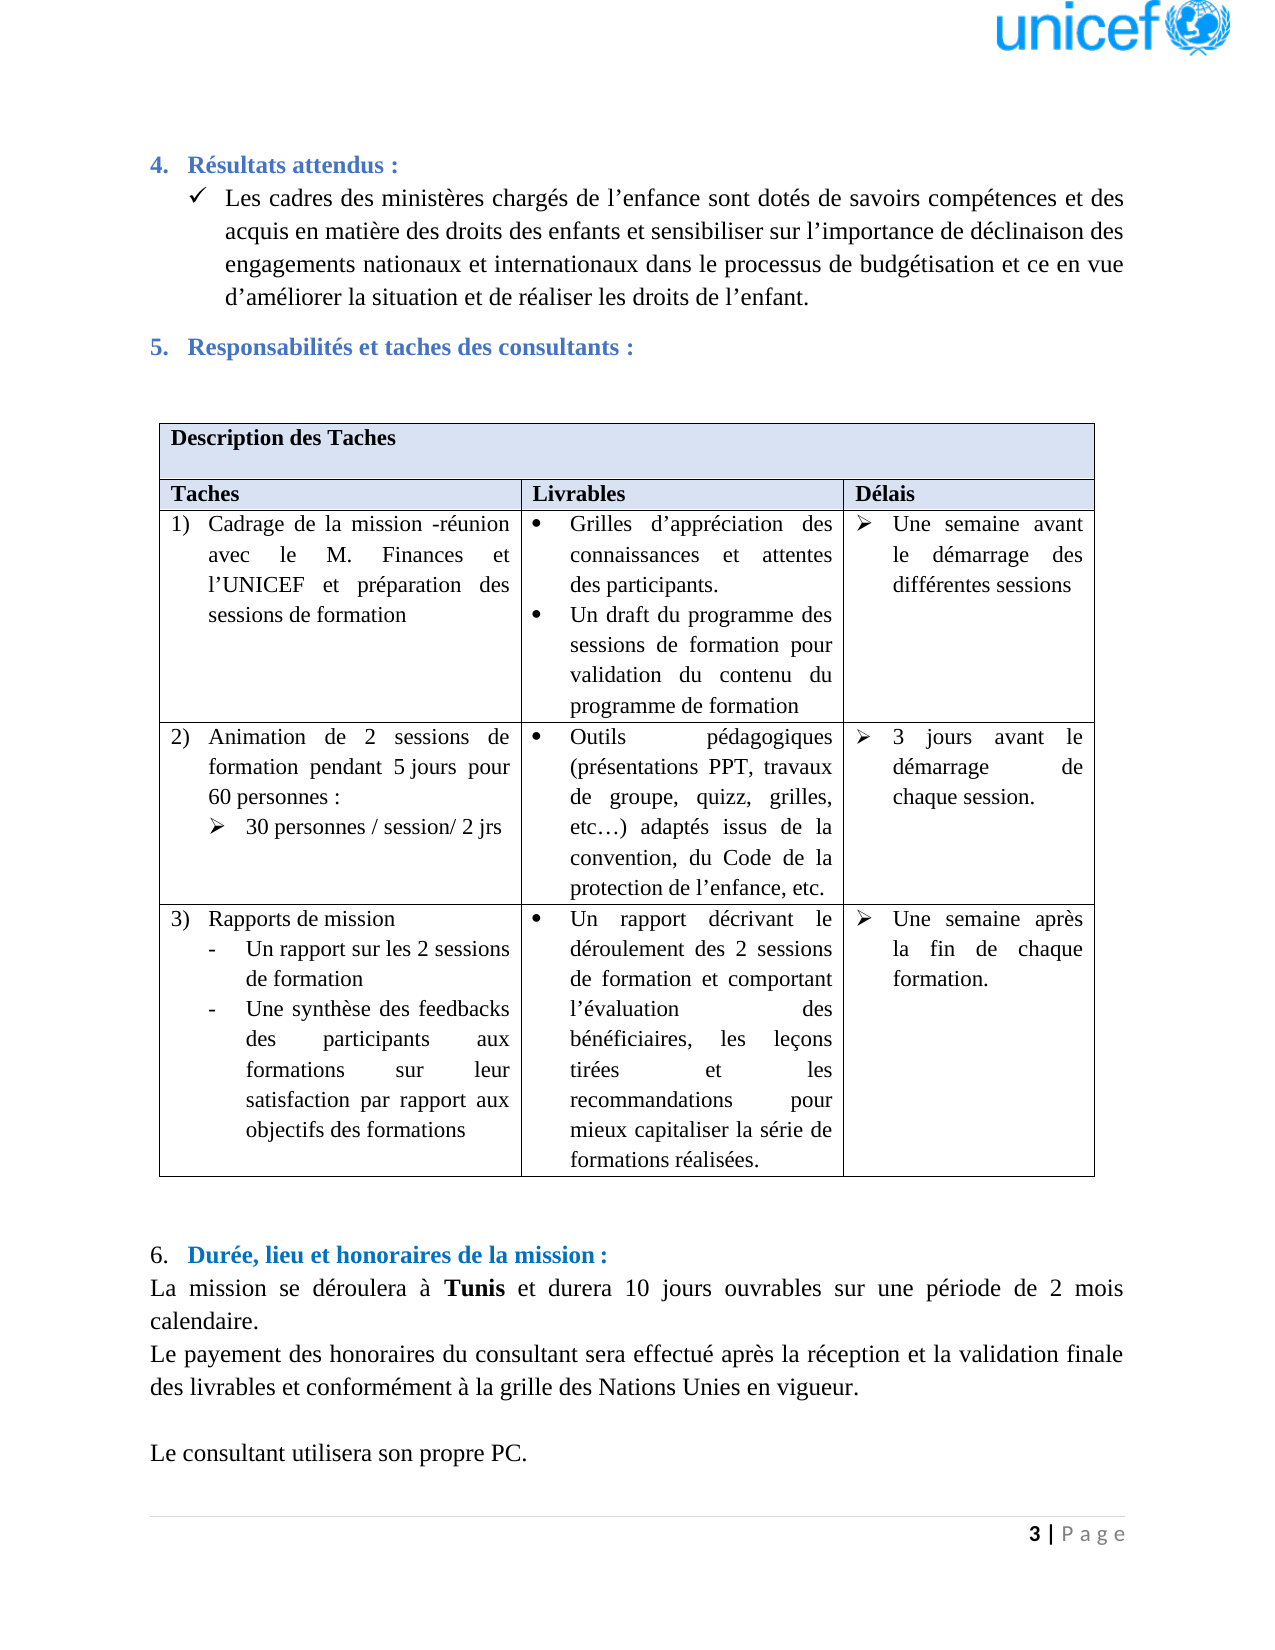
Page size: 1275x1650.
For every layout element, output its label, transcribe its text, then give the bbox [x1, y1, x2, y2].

picture [996, 0, 1231, 56]
table_cell Taches [160, 480, 521, 509]
table_cell Outils pédagogiques (présentations PPT, travaux de groupe, quizz, grilles, etc…) adaptés issus de la convention, du Code de la protection de l’enfance, etc. [522, 723, 843, 904]
text La mission se déroulera à Tunis et durera 10 jours ouvrables sur une période de 2 mois calendaire. [150, 1273, 1125, 1335]
text Le consultant utilisera son propre PC. [150, 1438, 1125, 1467]
table_cell Livrables [522, 480, 843, 509]
table_cell Une semaine avant le démarrage des différentes sessions [844, 511, 1094, 722]
list Les cadres des ministères chargés de l’enfance sont dotés de savoirs compétences et des acquis en matière des droits des enfants et sensibiliser sur l’importance de déclinaison des engagements nationaux et internationaux dans le processus de budgétisation et ce en vue d’améliorer la situation et de réaliser les droits de l’enfant. [187, 183, 1125, 311]
table_cell Grilles d’appréciation des connaissances et attentes des participants. Un draft du programme des sessions de formation pour validation du contenu du programme de formation [522, 511, 843, 722]
table_cell Cadrage de la mission -réunion avec le M. Finances et l’UNICEF et préparation des sessions de formation [160, 511, 521, 722]
table_cell Rapports de mission Un rapport sur les 2 sessions de formation Une synthèse des feedbacks des participants aux formations sur leur satisfaction par rapport aux objectifs des formations [160, 905, 521, 1176]
table_cell Animation de 2 sessions de formation pendant 5 jours pour 60 personnes : 30 personnes / session/ 2 jrs [160, 723, 521, 904]
table_cell Une semaine après la fin de chaque formation. [844, 905, 1094, 1176]
text Le payement des honoraires du consultant sera effectué après la réception et la validation finale des livrables et conformément à la grille des Nations Unies en vigueur. [150, 1339, 1125, 1401]
table_header Description des Taches [160, 424, 1094, 478]
list Responsabilités et taches des consultants : [150, 332, 1125, 360]
list Résultats attendus : [150, 150, 1125, 179]
table_cell Délais [844, 480, 1094, 509]
list Durée, lieu et honoraires de la mission : [150, 1240, 1125, 1269]
table_cell Un rapport décrivant le déroulement des 2 sessions de formation et comportant l’évaluation des bénéficiaires, les leçons tirées et les recommandations pour mieux capitaliser la série de formations réalisées. [522, 905, 843, 1176]
table_cell 3 jours avant le démarrage de chaque session. [844, 723, 1094, 904]
